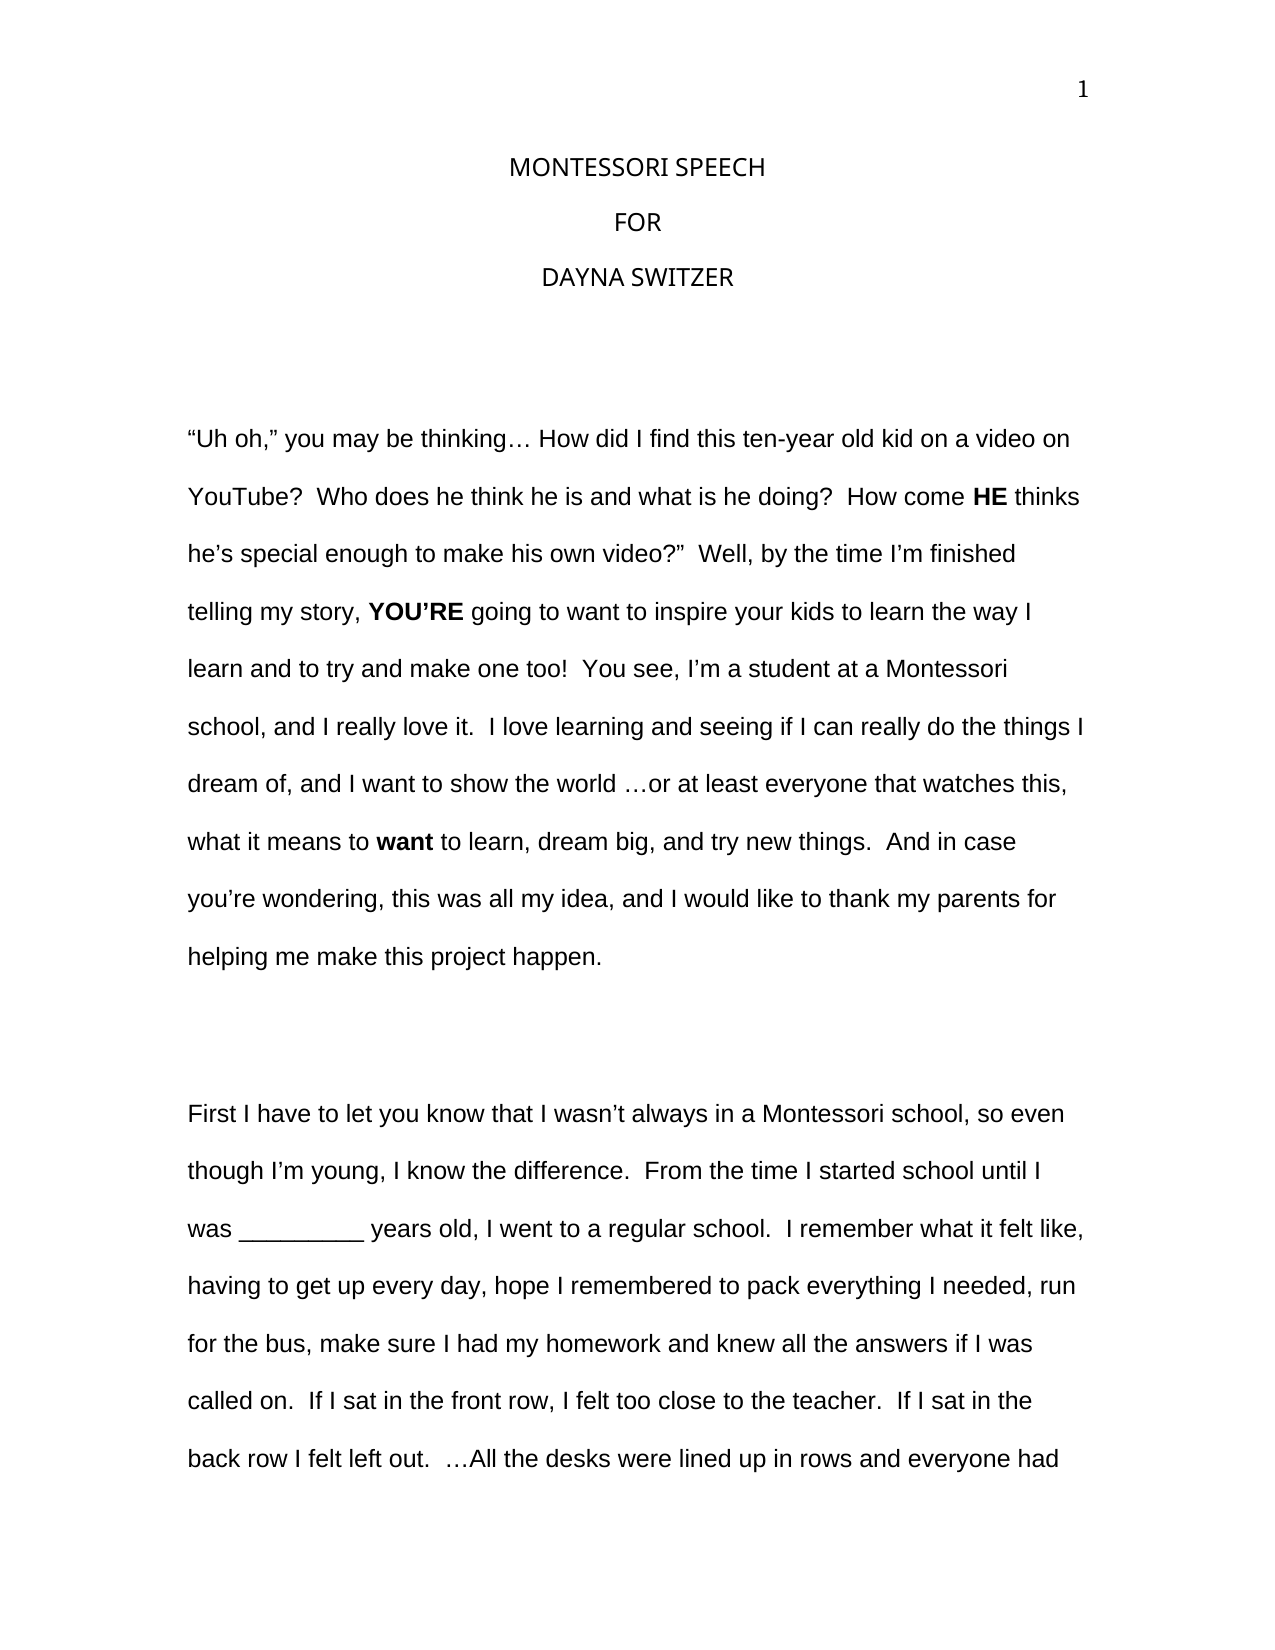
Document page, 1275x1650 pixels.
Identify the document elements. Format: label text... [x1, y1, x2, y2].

text MONTESSORI SPEECH [187, 150, 1087, 184]
text DAYNA SWITZER [187, 260, 1087, 294]
text “Uh oh,” you may be thinking… How did I find this ten-year old kid on a video on YouTube? Who does he think he is and what is he doing? How come HE thinks he’s special enough to make his own video?” Well, by the time I’m finished telling my story, YOU’RE going to want to inspire your kids to learn the way I learn and to try and make one too! You see, I’m a student at a Montessori school, and I really love it. I love learning and seeing if I can really do the things I dream of, and I want to show the world …or at least everyone that watches this, what it means to want to learn, dream big, and try new things. And in case you’re wondering, this was all my idea, and I would like to thank my parents for helping me make this project happen. [187, 424, 1087, 971]
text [187, 1099, 1087, 1472]
text FOR [187, 205, 1087, 239]
